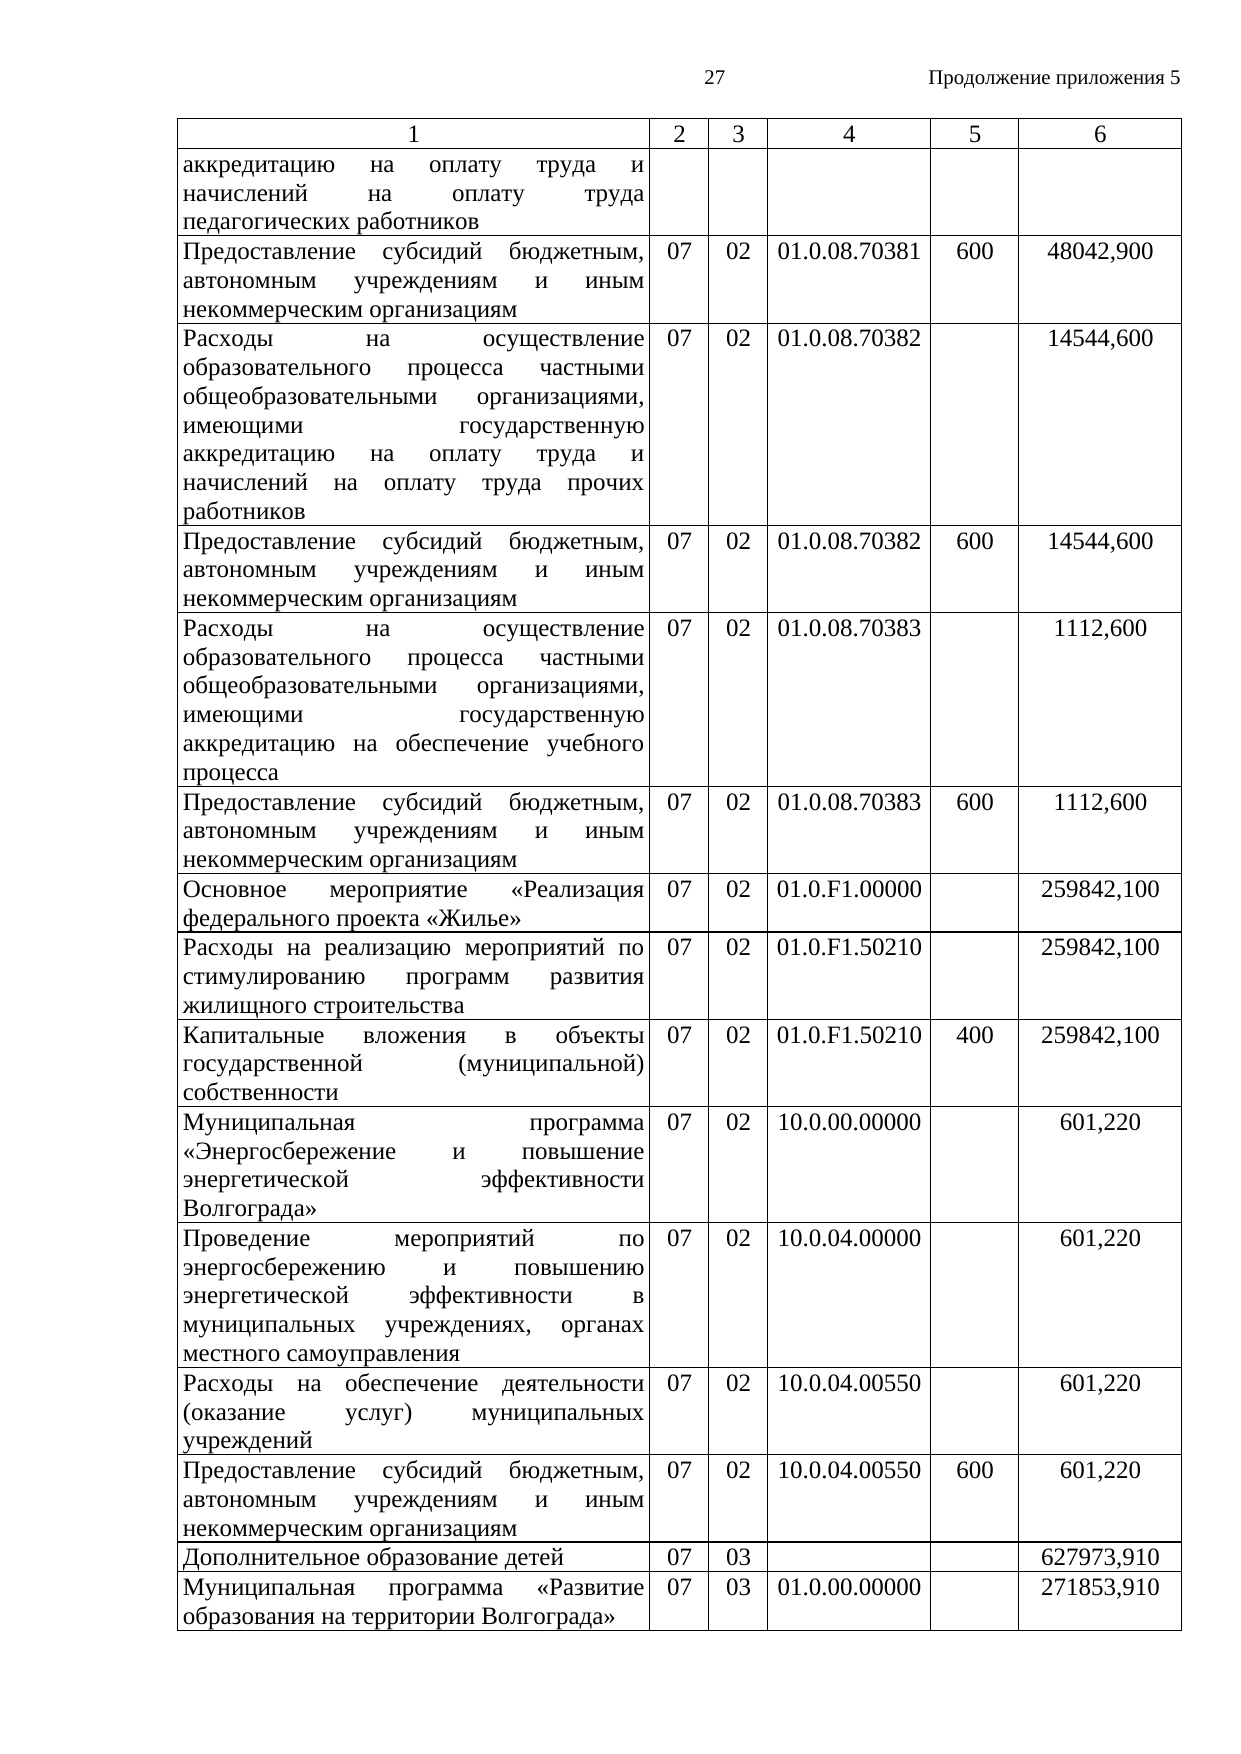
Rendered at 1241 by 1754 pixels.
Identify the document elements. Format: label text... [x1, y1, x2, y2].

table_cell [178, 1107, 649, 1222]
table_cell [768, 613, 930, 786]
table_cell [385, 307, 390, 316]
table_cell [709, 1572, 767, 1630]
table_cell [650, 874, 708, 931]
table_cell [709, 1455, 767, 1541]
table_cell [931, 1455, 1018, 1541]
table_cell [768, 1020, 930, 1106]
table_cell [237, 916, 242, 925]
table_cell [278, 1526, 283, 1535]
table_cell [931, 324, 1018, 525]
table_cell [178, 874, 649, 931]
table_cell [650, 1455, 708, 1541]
table_header 5 [931, 119, 1018, 148]
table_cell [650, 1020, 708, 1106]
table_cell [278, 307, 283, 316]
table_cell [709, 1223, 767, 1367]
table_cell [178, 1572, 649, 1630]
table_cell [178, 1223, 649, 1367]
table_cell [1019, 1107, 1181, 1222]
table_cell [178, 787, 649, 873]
table_header 3 [709, 119, 767, 148]
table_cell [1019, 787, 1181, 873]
table_header 4 [768, 119, 930, 148]
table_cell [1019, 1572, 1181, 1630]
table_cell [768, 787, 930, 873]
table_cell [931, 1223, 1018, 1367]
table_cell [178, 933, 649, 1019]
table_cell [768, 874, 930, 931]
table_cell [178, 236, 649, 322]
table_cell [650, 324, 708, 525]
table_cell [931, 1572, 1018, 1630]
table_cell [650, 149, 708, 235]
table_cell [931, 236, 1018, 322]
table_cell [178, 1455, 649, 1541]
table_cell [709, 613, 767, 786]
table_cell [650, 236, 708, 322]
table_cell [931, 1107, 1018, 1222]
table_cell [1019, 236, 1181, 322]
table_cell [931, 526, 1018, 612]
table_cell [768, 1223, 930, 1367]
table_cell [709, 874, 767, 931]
table_header 2 [650, 119, 708, 148]
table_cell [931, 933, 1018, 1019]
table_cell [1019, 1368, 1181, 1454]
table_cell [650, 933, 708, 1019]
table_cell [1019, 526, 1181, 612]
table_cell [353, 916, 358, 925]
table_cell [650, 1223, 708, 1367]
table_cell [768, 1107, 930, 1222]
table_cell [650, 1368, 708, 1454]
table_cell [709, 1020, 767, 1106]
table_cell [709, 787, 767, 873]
table_header 1 [178, 119, 649, 148]
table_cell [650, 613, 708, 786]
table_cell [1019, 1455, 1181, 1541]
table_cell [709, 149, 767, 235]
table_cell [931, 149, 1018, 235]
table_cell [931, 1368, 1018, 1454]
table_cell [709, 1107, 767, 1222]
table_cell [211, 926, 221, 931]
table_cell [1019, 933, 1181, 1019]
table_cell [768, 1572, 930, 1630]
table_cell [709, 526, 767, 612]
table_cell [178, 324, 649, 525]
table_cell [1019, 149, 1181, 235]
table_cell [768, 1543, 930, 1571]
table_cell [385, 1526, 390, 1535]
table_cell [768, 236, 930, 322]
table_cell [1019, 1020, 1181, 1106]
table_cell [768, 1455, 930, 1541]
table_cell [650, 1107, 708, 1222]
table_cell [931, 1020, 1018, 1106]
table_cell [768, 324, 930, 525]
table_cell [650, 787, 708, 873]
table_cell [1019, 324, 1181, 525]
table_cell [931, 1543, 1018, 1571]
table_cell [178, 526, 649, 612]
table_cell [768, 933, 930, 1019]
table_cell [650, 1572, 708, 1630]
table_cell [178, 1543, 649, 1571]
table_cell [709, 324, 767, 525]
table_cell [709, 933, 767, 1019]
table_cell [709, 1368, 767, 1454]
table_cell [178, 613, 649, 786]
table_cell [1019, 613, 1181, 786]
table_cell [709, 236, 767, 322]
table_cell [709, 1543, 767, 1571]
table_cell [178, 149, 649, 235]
table_header 6 [1019, 119, 1181, 148]
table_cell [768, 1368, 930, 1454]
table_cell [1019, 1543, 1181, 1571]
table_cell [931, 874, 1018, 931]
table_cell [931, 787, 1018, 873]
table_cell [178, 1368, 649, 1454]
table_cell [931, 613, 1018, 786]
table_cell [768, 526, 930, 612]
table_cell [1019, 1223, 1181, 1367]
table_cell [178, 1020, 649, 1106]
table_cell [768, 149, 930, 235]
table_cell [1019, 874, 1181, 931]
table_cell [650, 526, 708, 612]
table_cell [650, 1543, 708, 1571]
